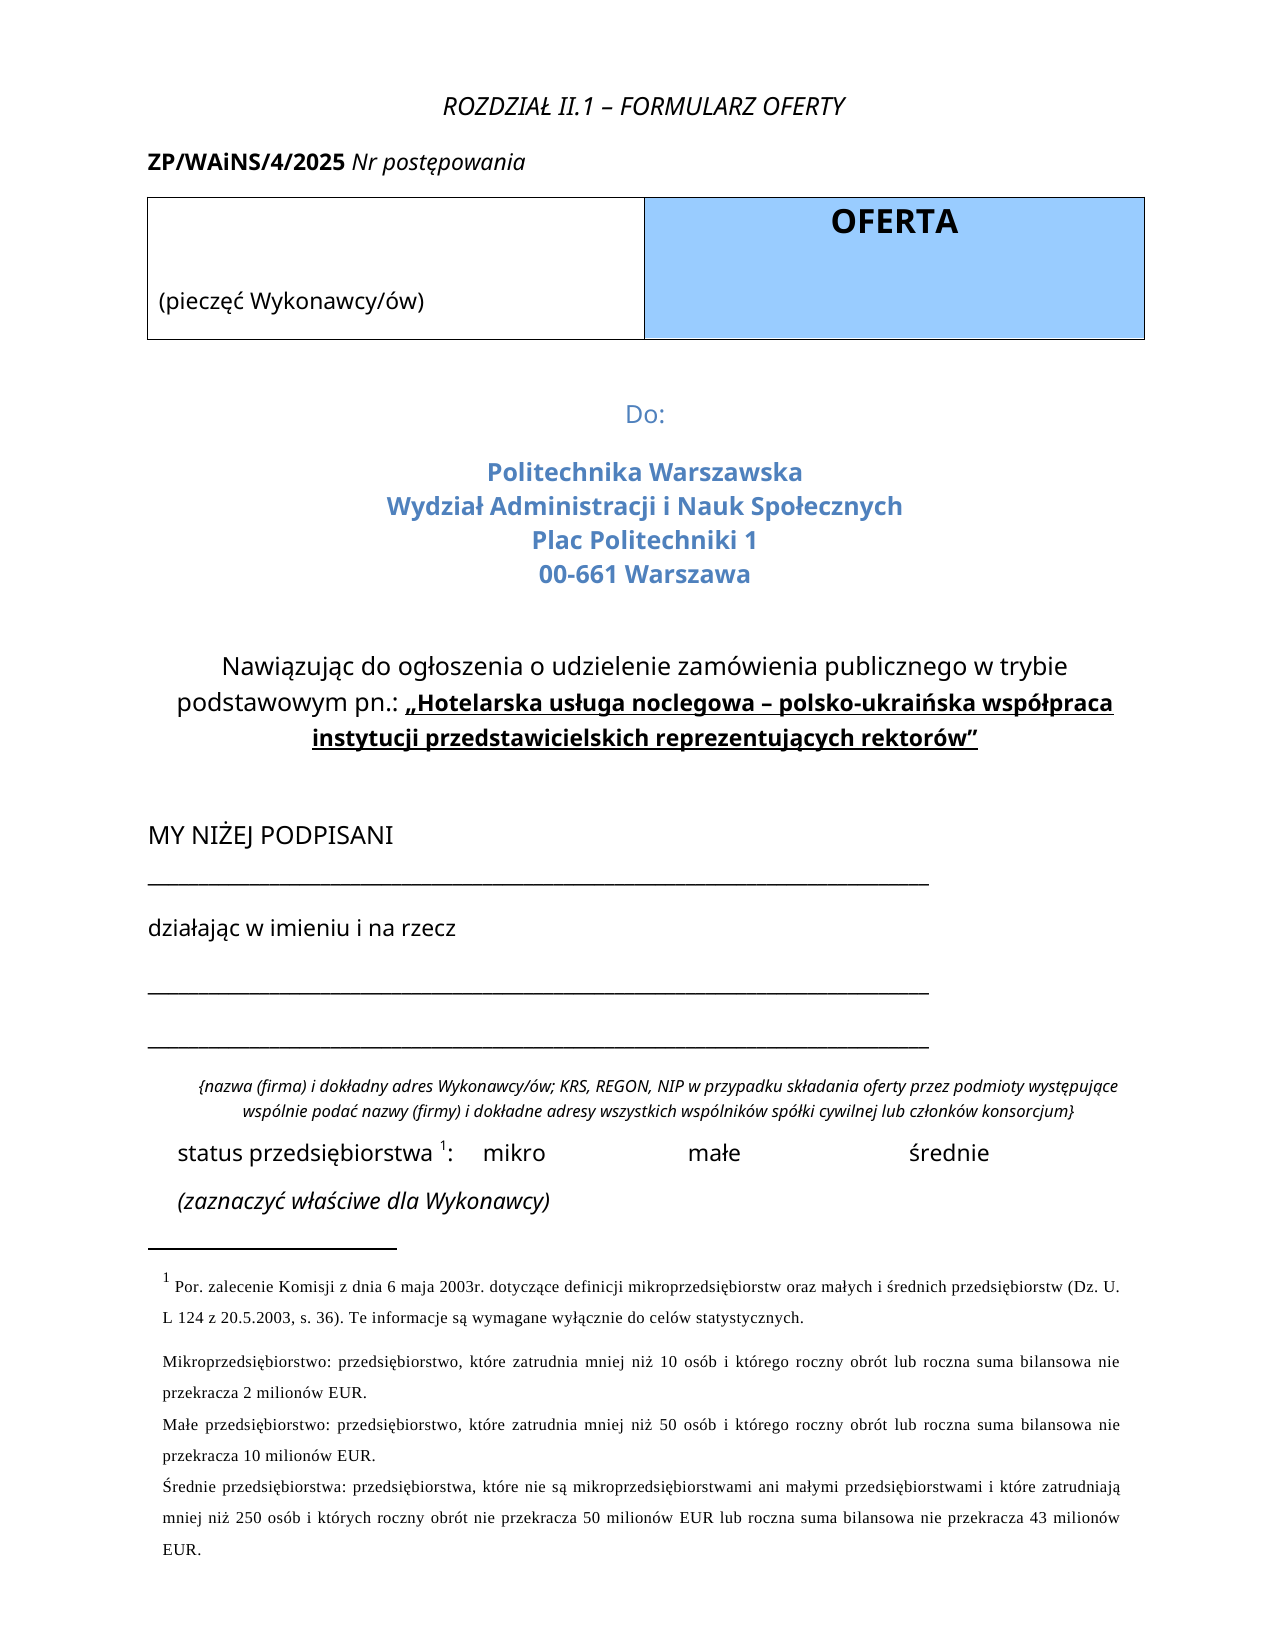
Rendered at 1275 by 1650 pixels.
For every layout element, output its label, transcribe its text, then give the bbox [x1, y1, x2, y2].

text Plac Politechniki 1 [148, 523, 1142, 557]
text ROZDZIAŁ II.1 – FORMULARZ OFERTY [148, 89, 1142, 123]
text status przedsiębiorstwa : mikro małe średnie [177, 1136, 1142, 1167]
text ZP/WAiNS/4/2025 Nr postępowania [148, 146, 1142, 177]
text _____________________________________________________________________________ [148, 1021, 1142, 1052]
text {nazwa (firma) i dokładny adres Wykonawcy/ów; KRS, REGON, NIP w przypadku składania oferty przez podmioty występujące wspólnie podać nazwy (firmy) i dokładne adresy wszystkich wspólników spółki cywilnej lub członków konsorcjum} [177, 1075, 1142, 1122]
text Politechnika Warszawska [148, 454, 1142, 488]
table_header (pieczęć Wykonawcy/ów) [148, 198, 644, 338]
text Do: [407, 397, 1142, 431]
text _____________________________________________________________________________ [148, 966, 1142, 998]
text _____________________________________________________________________________ [148, 858, 1142, 889]
text Nawiązując do ogłoszenia o udzielenie zamówienia publicznego w trybie podstawowym pn.: „Hotelarska usługa noclegowa – polsko-ukraińska współpraca instytucji przedstawicielskich reprezentujących rektorów” [148, 648, 1142, 753]
text Wydział Administracji i Nauk Społecznych [148, 488, 1142, 523]
text MY NIŻEJ PODPISANI [148, 817, 1142, 851]
text 00-661 Warszawa [148, 557, 1142, 591]
table_header OFERTA [645, 198, 1144, 338]
text działając w imieniu i na rzecz [148, 912, 1142, 943]
text (zaznaczyć właściwe dla Wykonawcy) [177, 1184, 1142, 1215]
